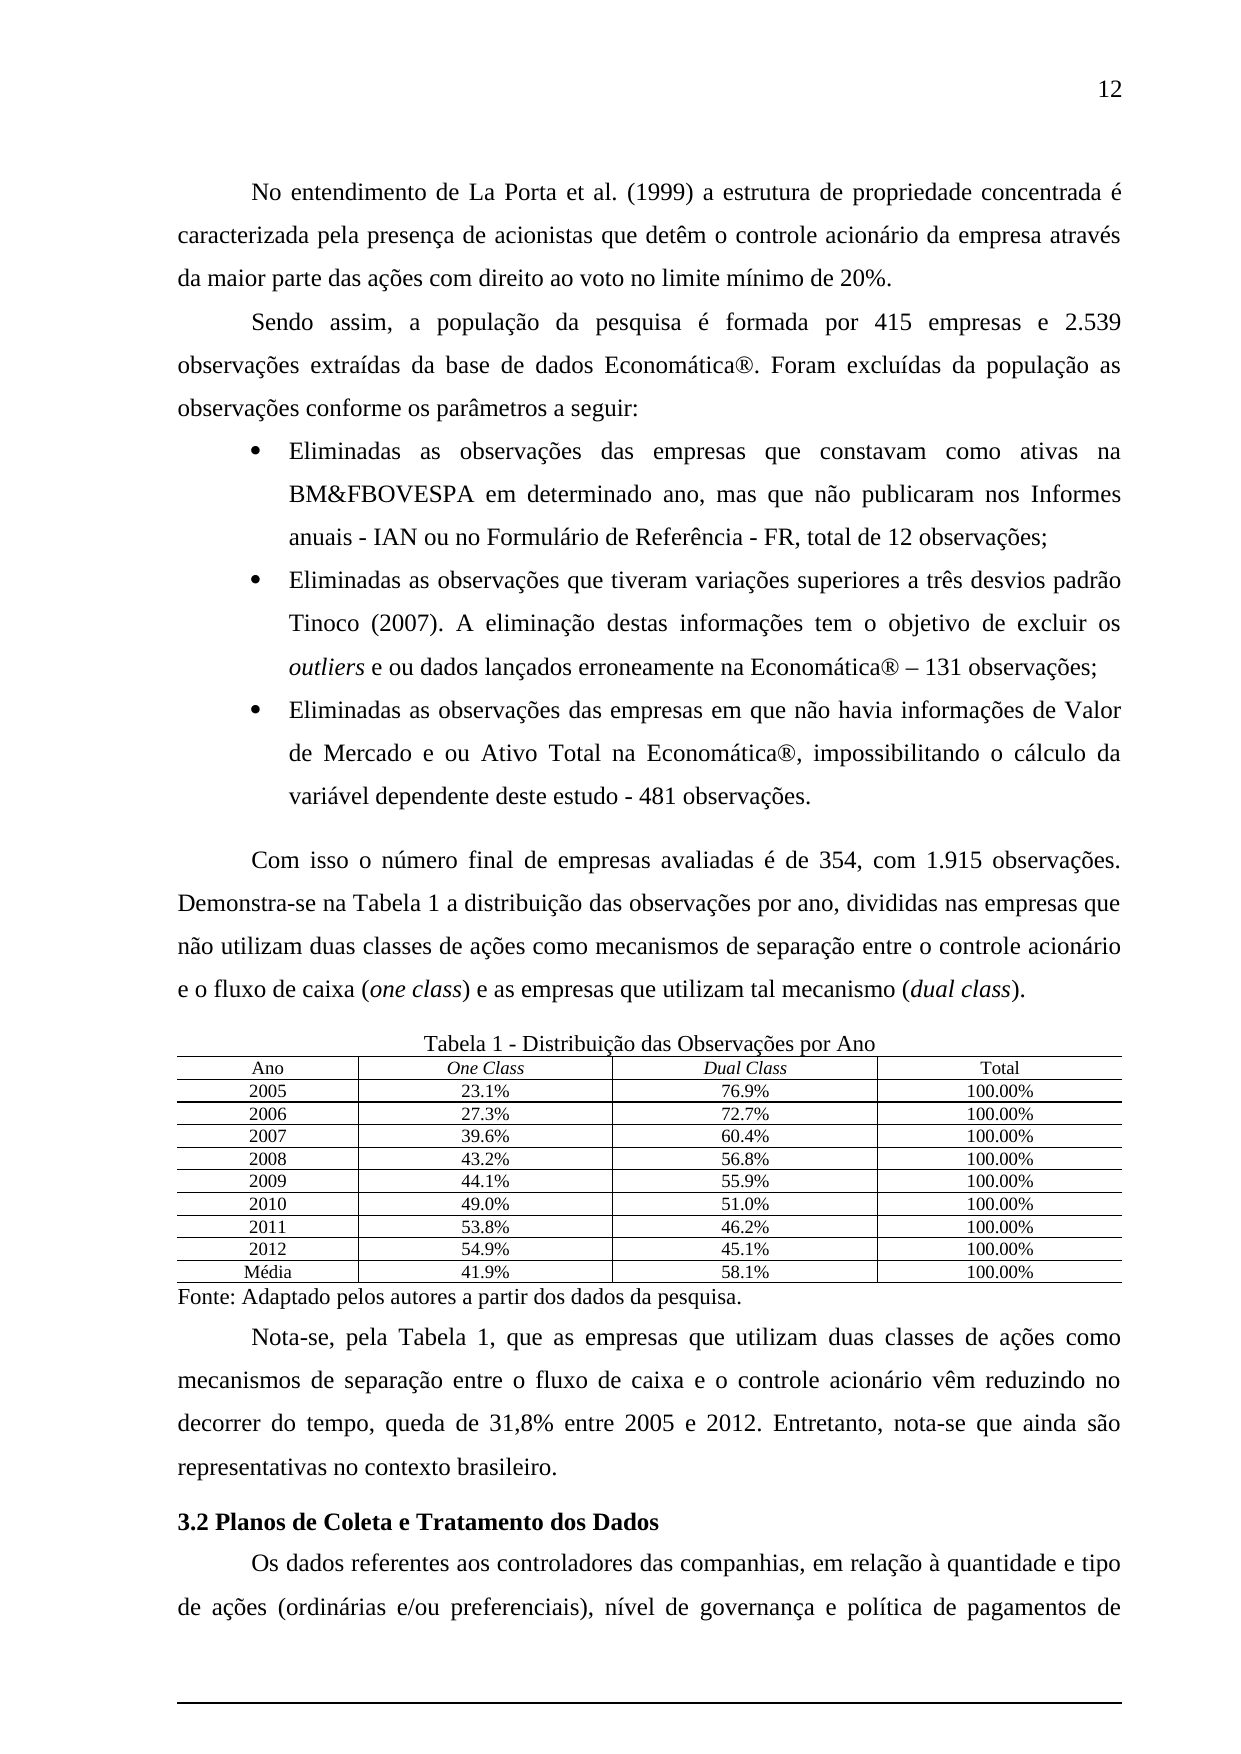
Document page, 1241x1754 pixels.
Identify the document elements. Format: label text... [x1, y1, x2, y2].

table_cell 72.7% [613, 1103, 877, 1124]
table_cell 44.1% [359, 1170, 612, 1192]
text Com isso o número final de empresas avaliadas é de 354, com 1.915 observações. Demonstra-se na Tabela 1 a distribuição das observações por ano, divididas nas empresas que não utilizam duas classes de ações como mecanismos de separação entre o controle acionário e o fluxo de caixa (one class) e as empresas que utilizam tal mecanismo (dual class). [177, 845, 1122, 1003]
text Sendo assim, a população da pesquisa é formada por 415 empresas e 2.539 observações extraídas da base de dados Economática®. Foram excluídas da população as observações conforme os parâmetros a seguir: [177, 307, 1122, 422]
table_cell Média [177, 1261, 358, 1282]
table_header Total [878, 1057, 1122, 1079]
table_cell 2012 [177, 1238, 358, 1260]
text Fonte: Adaptado pelos autores a partir dos dados da pesquisa. [177, 1283, 1122, 1310]
text No entendimento de La Porta et al. (1999) a estrutura de propriedade concentrada é caracterizada pela presença de acionistas que detêm o controle acionário da empresa através da maior parte das ações com direito ao voto no limite mínimo de 20%. [177, 177, 1122, 292]
text Nota-se, pela Tabela 1, que as empresas que utilizam duas classes de ações como mecanismos de separação entre o fluxo de caixa e o controle acionário vêm reduzindo no decorrer do tempo, queda de 31,8% entre 2005 e 2012. Entretanto, nota-se que ainda são representativas no contexto brasileiro. [177, 1322, 1122, 1480]
table_cell 100.00% [878, 1125, 1122, 1147]
table_cell 39.6% [359, 1125, 612, 1147]
table_cell 2007 [177, 1125, 358, 1147]
table_cell 2011 [177, 1216, 358, 1237]
table_cell 100.00% [878, 1261, 1122, 1282]
text 3.2 Planos de Coleta e Tratamento dos Dados [177, 1507, 1122, 1536]
table_cell 58.1% [613, 1261, 877, 1282]
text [177, 1548, 1122, 1620]
table_cell 41.9% [359, 1261, 612, 1282]
table_cell 100.00% [878, 1170, 1122, 1192]
table_cell 2008 [177, 1148, 358, 1169]
table_cell 45.1% [613, 1238, 877, 1260]
table_cell 49.0% [359, 1193, 612, 1214]
list Eliminadas as observações das empresas que constavam como ativas na BM&FBOVESPA em determinado ano, mas que não publicaram nos Informes anuais - IAN ou no Formulário de Referência - FR, total de 12 observações; [251, 436, 1122, 551]
table_cell 27.3% [359, 1103, 612, 1124]
table_cell 54.9% [359, 1238, 612, 1260]
table_cell 100.00% [878, 1103, 1122, 1124]
table_cell 2006 [177, 1103, 358, 1124]
table_cell 56.8% [613, 1148, 877, 1169]
text Tabela 1 - Distribuição das Observações por Ano [177, 1030, 1122, 1056]
table_header Ano [177, 1057, 358, 1079]
table_header Dual Class [613, 1057, 877, 1079]
table_cell 76.9% [613, 1080, 877, 1101]
table_header One Class [359, 1057, 612, 1079]
table_cell 100.00% [878, 1193, 1122, 1214]
table_cell 2010 [177, 1193, 358, 1214]
list Eliminadas as observações das empresas em que não havia informações de Valor de Mercado e ou Ativo Total na Economática®, impossibilitando o cálculo da variável dependente deste estudo - 481 observações. [251, 695, 1122, 810]
table_cell 100.00% [878, 1216, 1122, 1237]
table_cell 2009 [177, 1170, 358, 1192]
table_cell 2005 [177, 1080, 358, 1101]
table_cell 23.1% [359, 1080, 612, 1101]
table_cell 100.00% [878, 1080, 1122, 1101]
table_cell 43.2% [359, 1148, 612, 1169]
table_cell 100.00% [878, 1148, 1122, 1169]
table_cell 100.00% [878, 1238, 1122, 1260]
table_cell 55.9% [613, 1170, 877, 1192]
table_cell 53.8% [359, 1216, 612, 1237]
list Eliminadas as observações que tiveram variações superiores a três desvios padrão Tinoco (2007). A eliminação destas informações tem o objetivo de excluir os outliers e ou dados lançados erroneamente na Economática® – 131 observações; [251, 565, 1122, 680]
table_cell 60.4% [613, 1125, 877, 1147]
table_cell 51.0% [613, 1193, 877, 1214]
table_cell 46.2% [613, 1216, 877, 1237]
